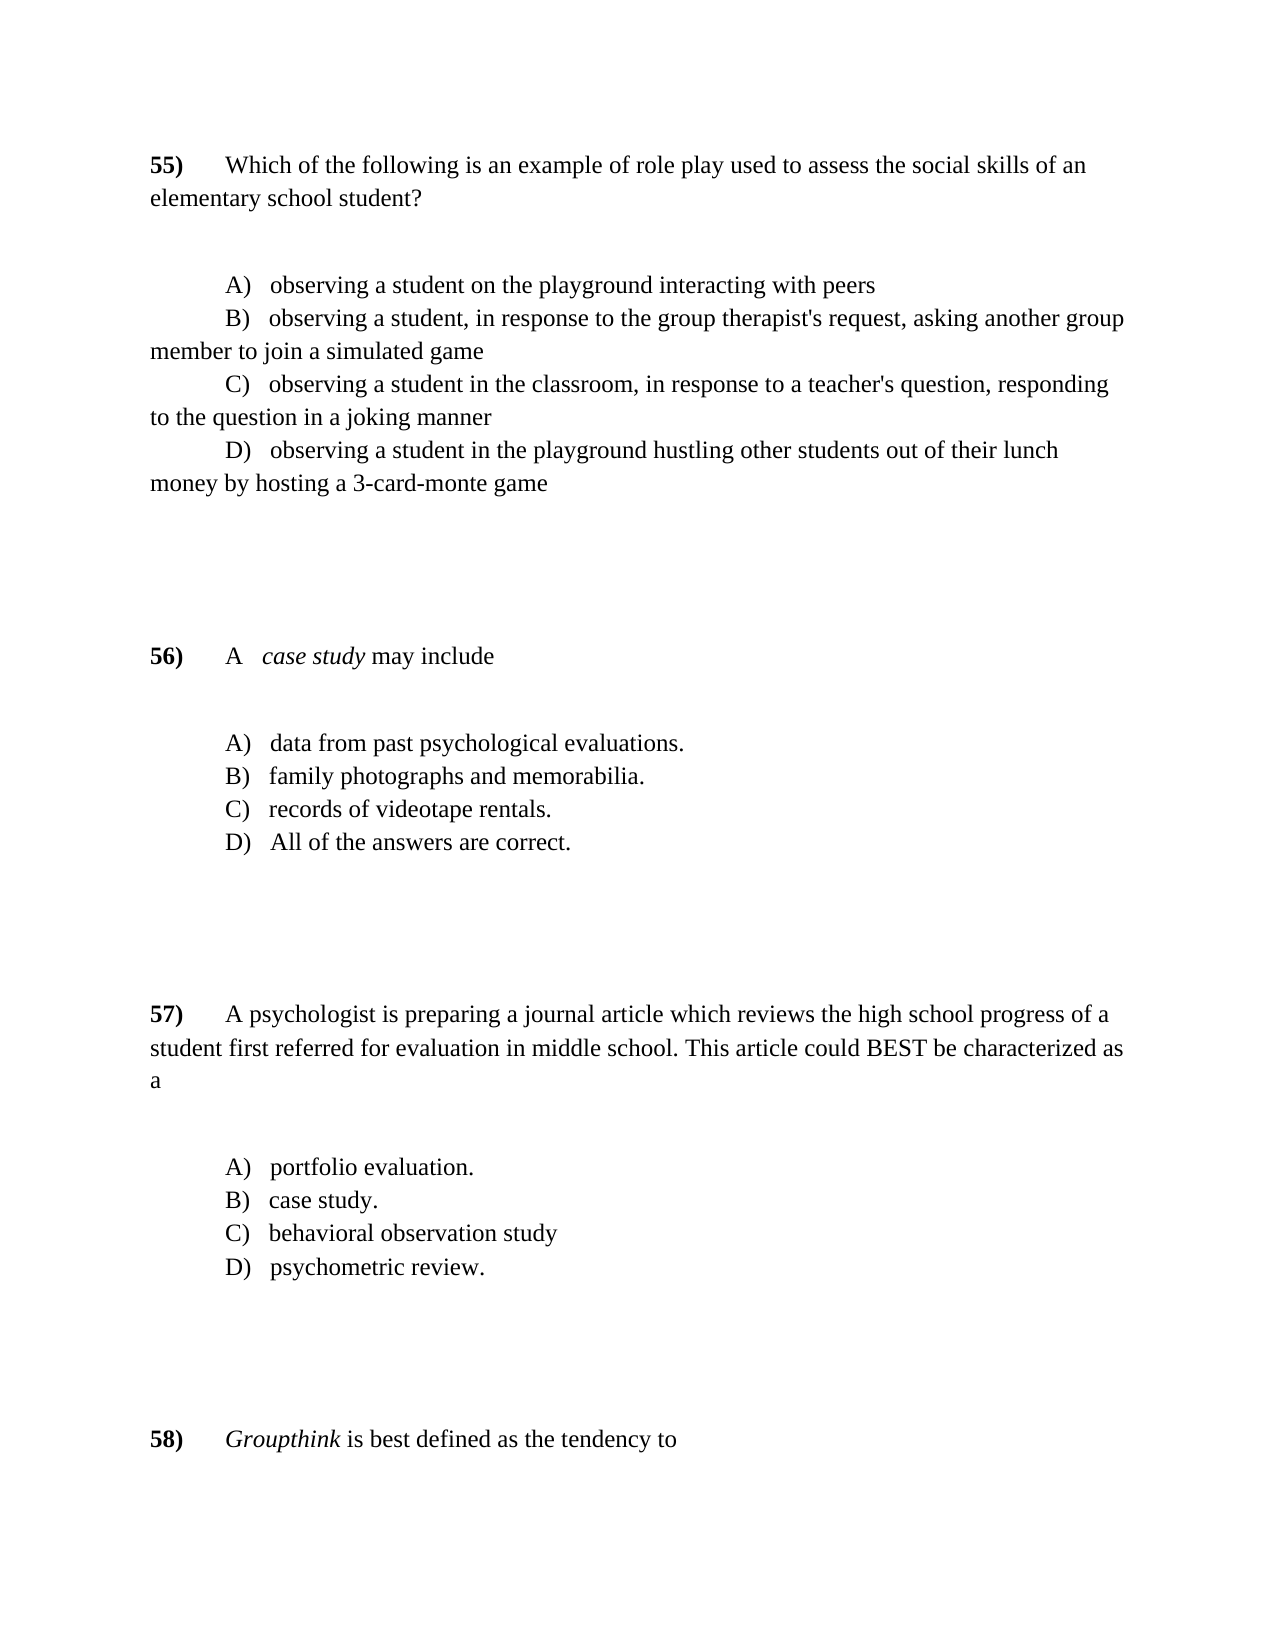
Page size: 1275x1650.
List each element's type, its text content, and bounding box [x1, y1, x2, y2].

text A) portfolio evaluation. B) case study. C) behavioral observation study D) psychometric review. [150, 1119, 1125, 1313]
text A) observing a student on the playground interacting with peers B) observing a student, in response to the group therapist's request, asking another group member to join a simulated game C) observing a student in the classroom, in response to a teacher's question, responding to the question in a joking manner D) observing a student in the playground hustling other students out of their lunch money by hosting a 3-card-monte game [150, 237, 1125, 530]
text 55) Which of the following is an example of role play used to assess the social skills of an elementary school student? [150, 150, 1125, 212]
text A) data from past psychological evaluations. B) family photographs and memorabilia. C) records of videotape rentals. D) All of the answers are correct. [150, 695, 1125, 888]
text 57) A psychologist is preparing a journal article which reviews the high school progress of a student first referred for evaluation in middle school. This article could BEST be characterized as a [150, 999, 1125, 1094]
text 56) A case study may include [150, 641, 1125, 669]
text 58) Groupthink is best defined as the tendency to [150, 1424, 1125, 1453]
